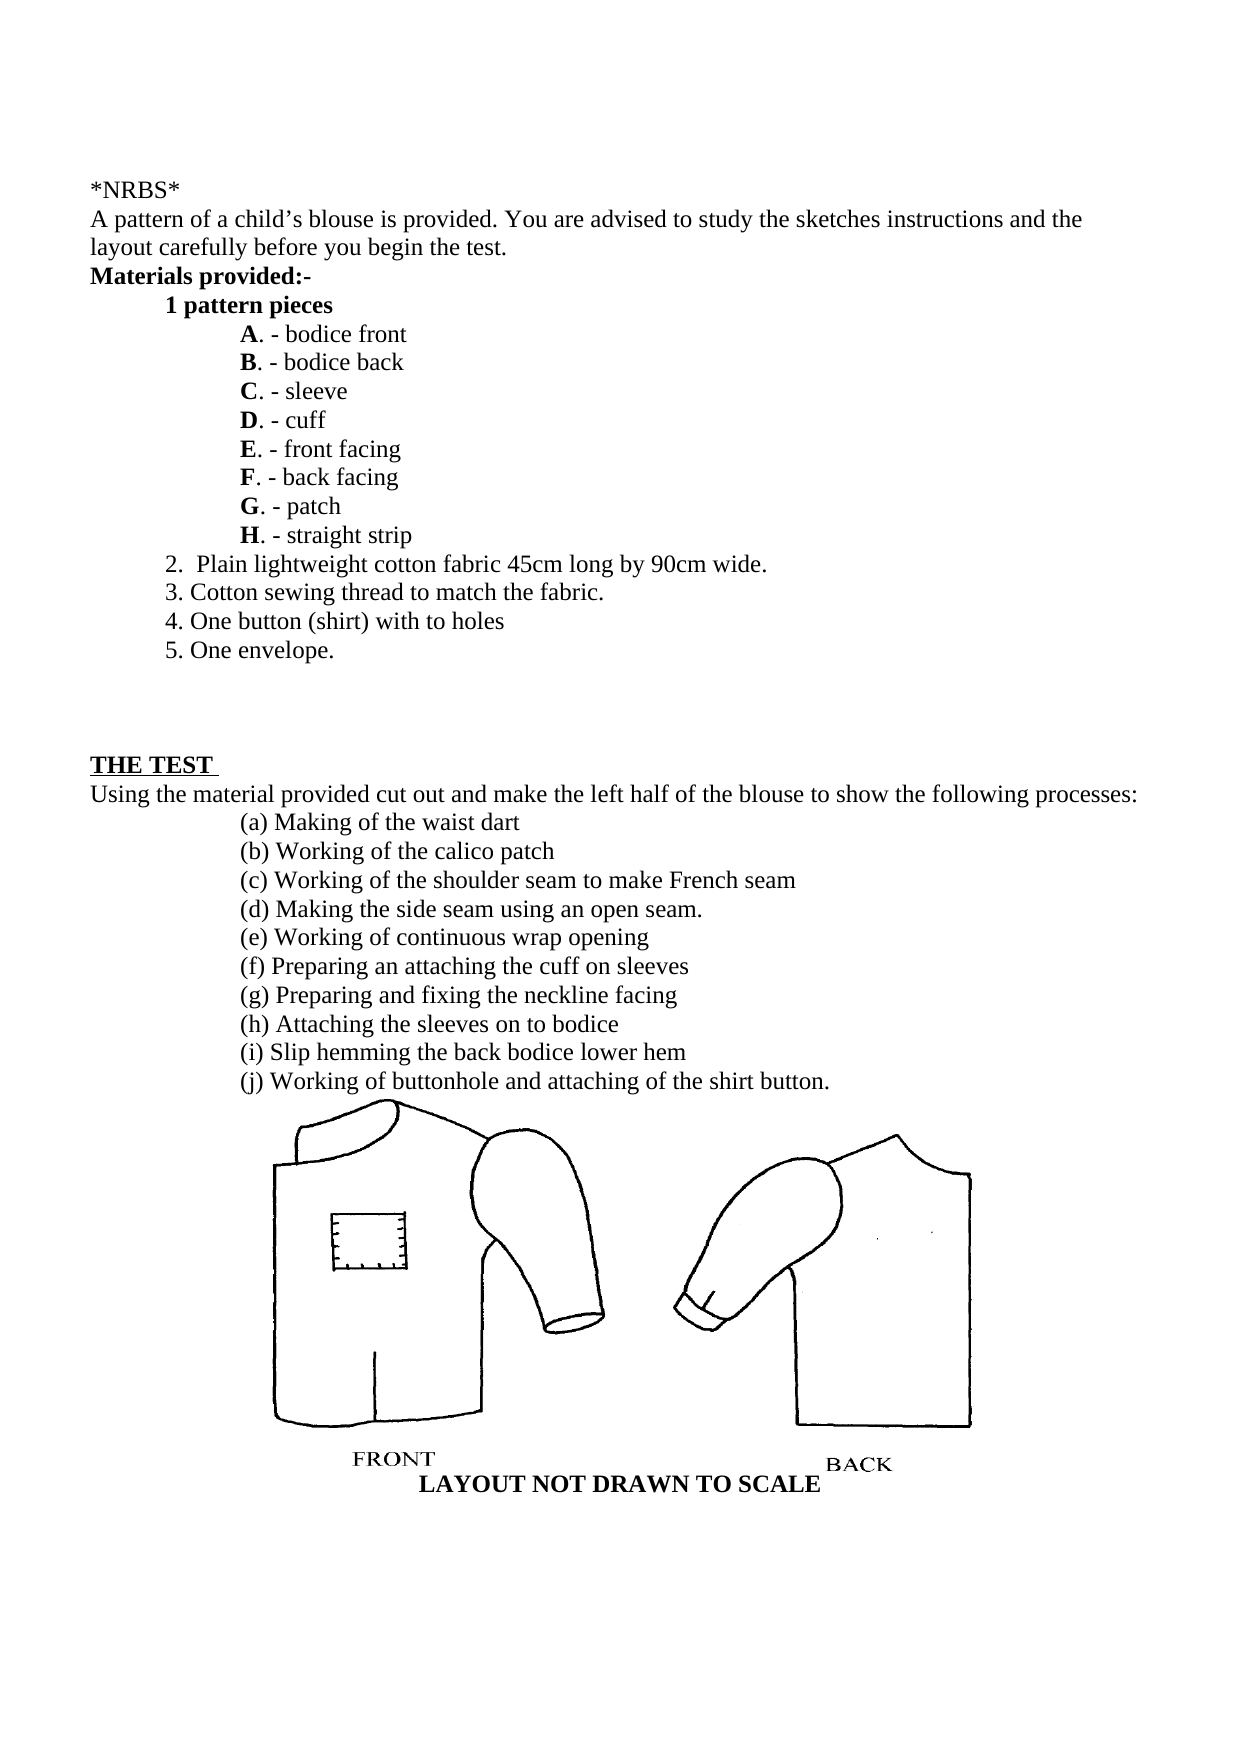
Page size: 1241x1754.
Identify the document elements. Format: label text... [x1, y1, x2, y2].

text (c) Working of the shoulder seam to make French seam [165, 865, 1150, 894]
text Using the material provided cut out and make the left half of the blouse to show the following processes: [90, 779, 1150, 807]
text (h) Attaching the sleeves on to bodice [165, 1009, 1150, 1037]
text (f) Preparing an attaching the cuff on sleeves [165, 951, 1150, 980]
text C. - sleeve [165, 376, 1150, 405]
text B. - bodice back [165, 347, 1150, 376]
text Materials provided:- [90, 261, 1150, 290]
text 3. Cotton sewing thread to match the fabric. [90, 577, 1150, 606]
text F. - back facing [165, 462, 1150, 491]
picture [221, 1096, 1009, 1469]
text A pattern of a child’s blouse is provided. You are advised to study the sketches instructions and the layout carefully before you begin the test. [90, 204, 1150, 261]
text (b) Working of the calico patch [165, 836, 1150, 865]
text G. - patch [165, 491, 1150, 520]
text 4. One button (shirt) with to holes [90, 606, 1150, 635]
text 5. One envelope. [90, 635, 1150, 664]
text E. - front facing [165, 434, 1150, 462]
text (j) Working of buttonhole and attaching of the shirt button. [165, 1066, 1150, 1095]
text THE TEST [90, 750, 1150, 779]
text (e) Working of continuous wrap opening [165, 922, 1150, 951]
text *NRBS* [90, 175, 1150, 204]
text 2. Plain lightweight cotton fabric 45cm long by 90cm wide. [90, 549, 1150, 577]
text (g) Preparing and fixing the neckline facing [165, 980, 1150, 1009]
text LAYOUT NOT DRAWN TO SCALE [90, 1469, 1150, 1497]
text 1 pattern pieces [90, 290, 1150, 319]
text (a) Making of the waist dart [165, 807, 1150, 836]
text H. - straight strip [165, 520, 1150, 549]
text D. - cuff [165, 405, 1150, 434]
text A. - bodice front [165, 319, 1150, 347]
text (d) Making the side seam using an open seam. [165, 894, 1150, 922]
text (i) Slip hemming the back bodice lower hem [165, 1037, 1150, 1066]
